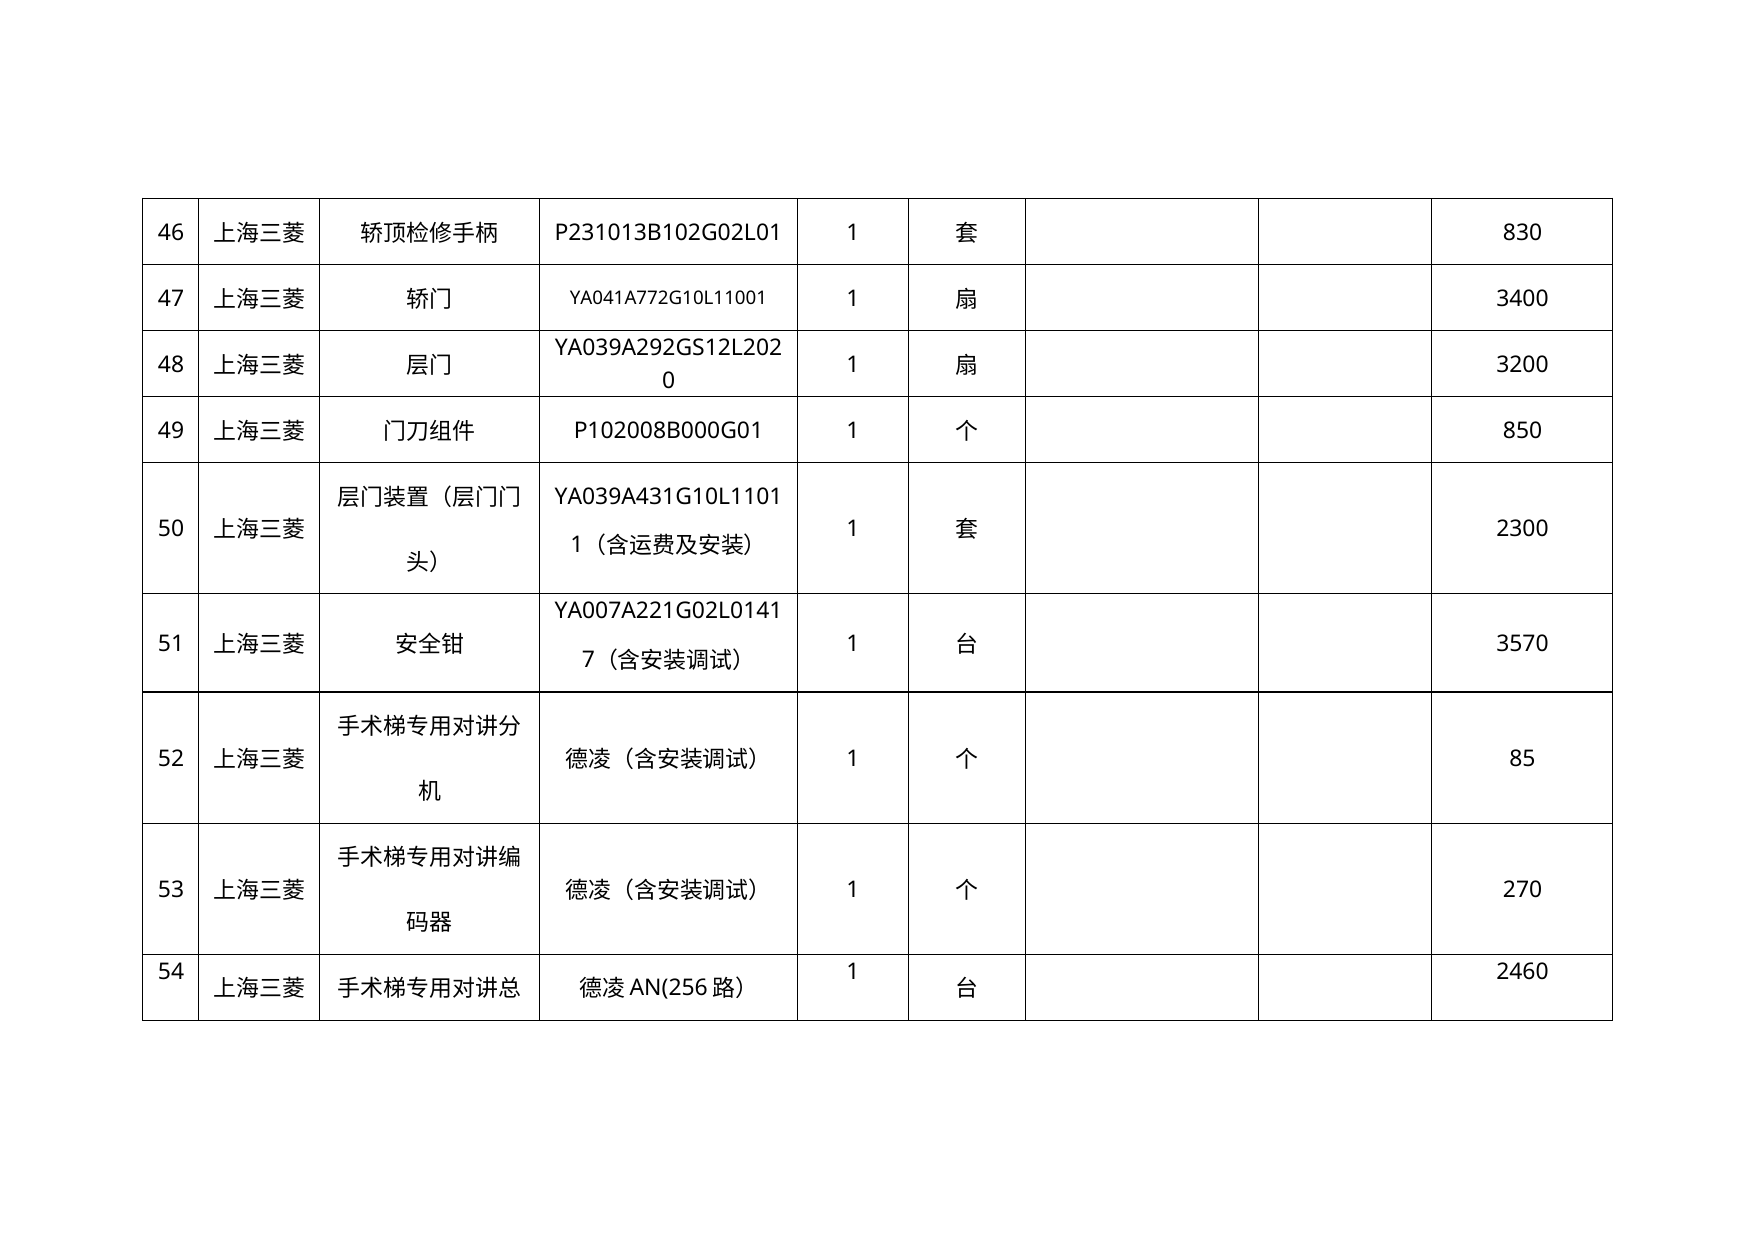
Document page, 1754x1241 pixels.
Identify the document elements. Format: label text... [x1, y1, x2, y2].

table_cell 层门装置（层门门头） [320, 463, 539, 593]
table_cell 上海三菱 [199, 265, 319, 330]
table_cell [1259, 824, 1431, 953]
table_cell YA041A772G10L11001 [540, 265, 797, 330]
table_cell 上海三菱 [199, 463, 319, 593]
table_cell [1259, 463, 1431, 593]
table_cell [1259, 955, 1431, 1019]
table_cell 轿门 [320, 265, 539, 330]
table_cell 85 [1432, 693, 1612, 822]
table_cell 扇 [909, 331, 1025, 396]
table_cell [1259, 594, 1431, 691]
table_cell 1 [798, 199, 908, 264]
table_cell [1259, 265, 1431, 330]
table_cell 层门 [320, 331, 539, 396]
table_cell 3200 [1432, 331, 1612, 396]
table_cell 轿顶检修手柄 [320, 199, 539, 264]
table_cell 2300 [1432, 463, 1612, 593]
table_cell 54 [143, 955, 198, 1019]
table_cell [1259, 693, 1431, 822]
table_cell 1 [798, 331, 908, 396]
table_cell [1026, 199, 1258, 264]
table_cell [1026, 693, 1258, 822]
table_cell P102008B000G01 [540, 397, 797, 462]
table_cell 1 [798, 463, 908, 593]
table_cell 个 [909, 824, 1025, 953]
table_cell 2460 [1432, 955, 1612, 1019]
table_cell P231013B102G02L01 [540, 199, 797, 264]
table_cell 上海三菱 [199, 199, 319, 264]
table_cell 门刀组件 [320, 397, 539, 462]
table_cell 1 [798, 824, 908, 953]
table_cell 47 [143, 265, 198, 330]
table_cell 德凌AN(256路） 含安装调试 [540, 955, 797, 1019]
table_cell 德凌（含安装调试） [540, 824, 797, 953]
table_cell 套 [909, 199, 1025, 264]
table_cell 上海三菱 [199, 594, 319, 691]
table_cell YA039A292GS12L2020 [540, 331, 797, 396]
table_cell 3400 [1432, 265, 1612, 330]
table_cell 3570 [1432, 594, 1612, 691]
table_cell 套 [909, 463, 1025, 593]
table_cell 51 [143, 594, 198, 691]
table_cell 53 [143, 824, 198, 953]
table_cell 个 [909, 397, 1025, 462]
table_cell 手术梯专用对讲分机 [320, 693, 539, 822]
table_cell 扇 [909, 265, 1025, 330]
table_cell 个 [909, 693, 1025, 822]
table_cell 1 [798, 594, 908, 691]
table_cell [1026, 594, 1258, 691]
table_cell [1026, 955, 1258, 1019]
table_cell [1259, 199, 1431, 264]
table_cell [1259, 397, 1431, 462]
table_cell 1 [798, 265, 908, 330]
table_cell 830 [1432, 199, 1612, 264]
table_cell 上海三菱 [199, 693, 319, 822]
table_cell [1026, 824, 1258, 953]
table_cell 上海三菱 [199, 955, 319, 1019]
table_cell 1 [798, 397, 908, 462]
table_cell 46 [143, 199, 198, 264]
table_cell 1 [798, 693, 908, 822]
table_cell 台 [909, 594, 1025, 691]
table_cell 850 [1432, 397, 1612, 462]
table_cell 上海三菱 [199, 824, 319, 953]
table_cell 1 [798, 955, 908, 1019]
table_cell 台 [909, 955, 1025, 1019]
table_cell [1026, 265, 1258, 330]
table_cell 48 [143, 331, 198, 396]
table_cell 270 [1432, 824, 1612, 953]
table_cell 上海三菱 [199, 331, 319, 396]
table_cell 手术梯专用对讲编码器 [320, 824, 539, 953]
table_cell 手术梯专用对讲总机 [320, 955, 539, 1019]
table_cell [1259, 331, 1431, 396]
table_cell [1026, 463, 1258, 593]
table_cell 上海三菱 [199, 397, 319, 462]
table_cell 52 [143, 693, 198, 822]
table_cell YA007A221G02L01417（含安装调试） [540, 594, 797, 691]
table_cell [1026, 397, 1258, 462]
table_cell YA039A431G10L11011（含运费及安装） [540, 463, 797, 593]
table_cell [1026, 331, 1258, 396]
table_cell 德凌（含安装调试） [540, 693, 797, 822]
table_cell 49 [143, 397, 198, 462]
table_cell 安全钳 [320, 594, 539, 691]
table_cell 50 [143, 463, 198, 593]
